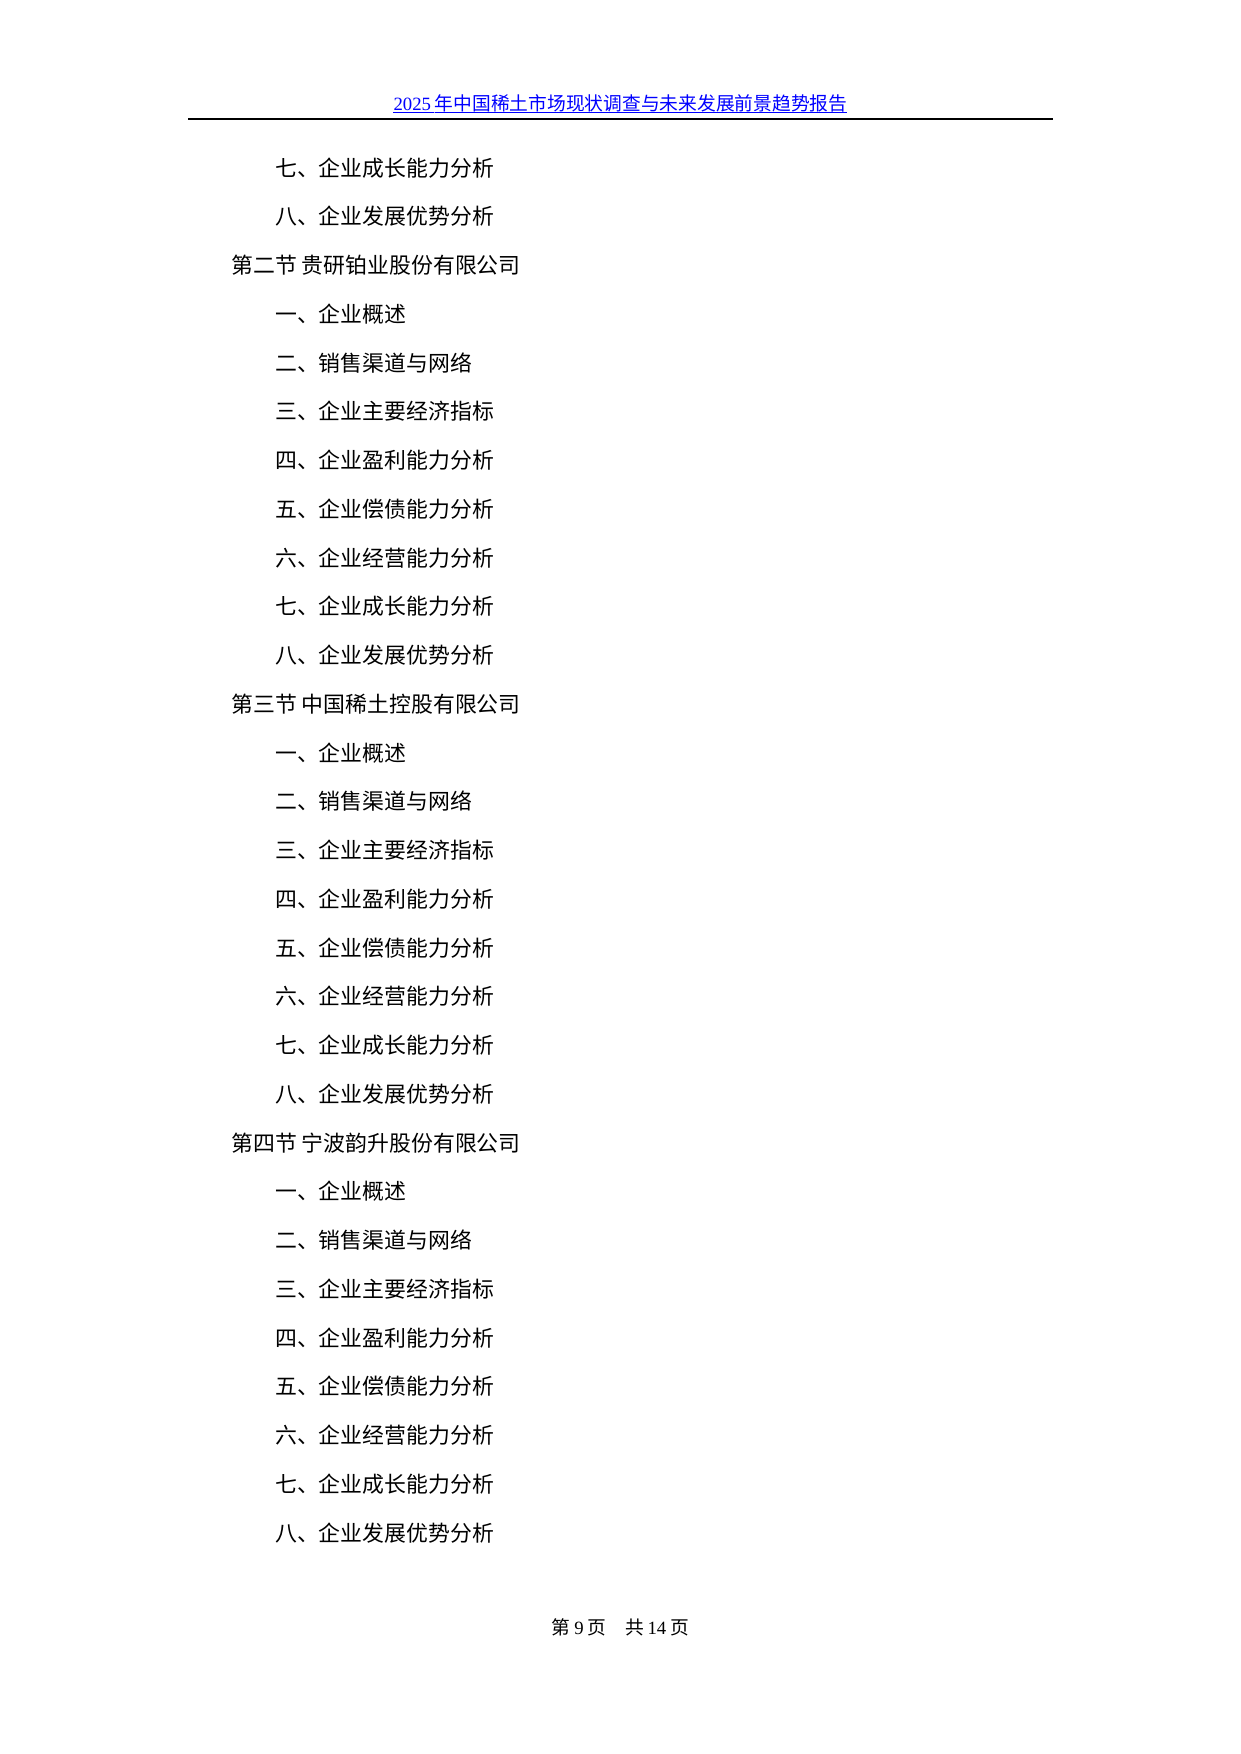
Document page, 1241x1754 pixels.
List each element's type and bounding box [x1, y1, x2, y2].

text [187, 150, 1053, 1548]
